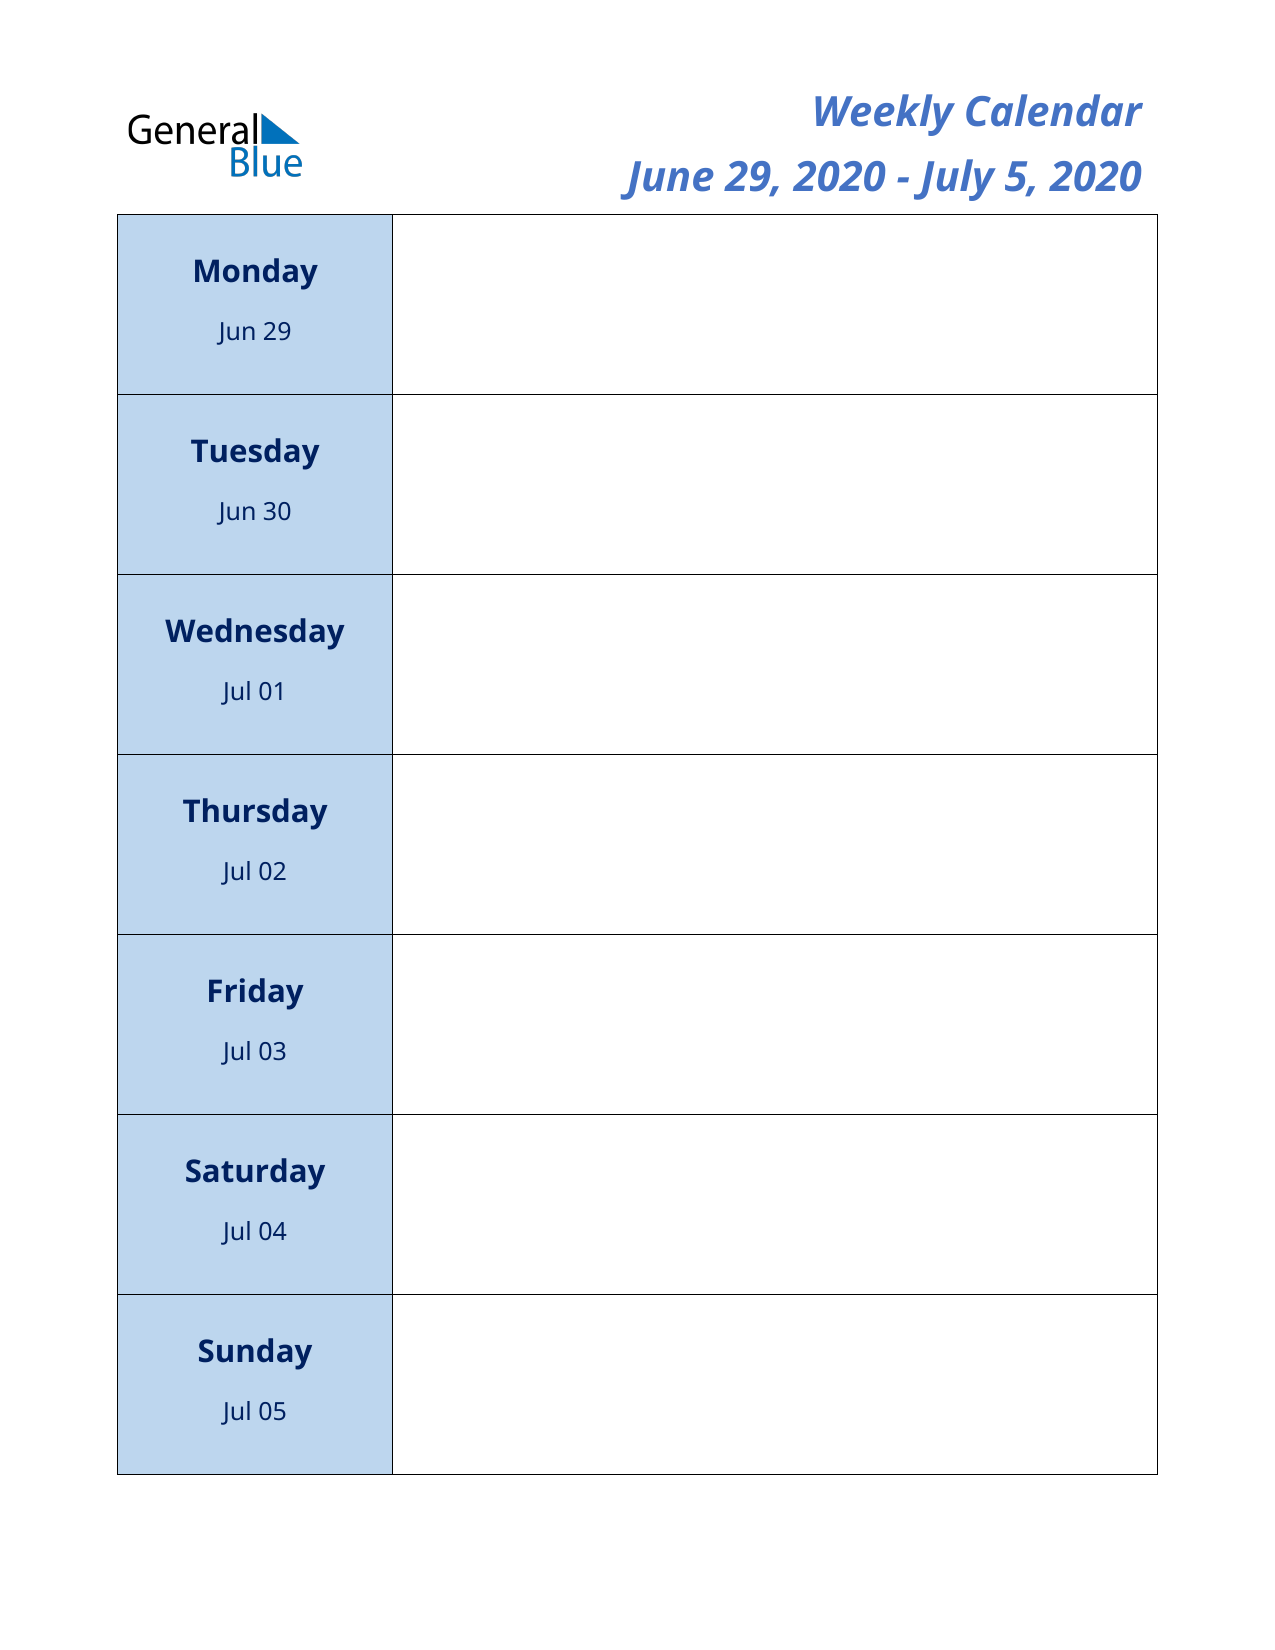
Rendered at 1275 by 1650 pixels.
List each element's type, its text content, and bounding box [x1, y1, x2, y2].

table_cell [393, 575, 1157, 754]
table_cell [393, 1295, 1157, 1474]
table_cell Wednesday Jul 01 [118, 575, 392, 754]
table_cell [393, 215, 1157, 394]
table_cell [393, 755, 1157, 934]
table_cell Friday Jul 03 [118, 935, 392, 1114]
table_cell [393, 1115, 1157, 1294]
table_header Weekly Calendar June 29, 2020 - July 5, 2020 [393, 75, 1158, 214]
table_header [117, 75, 392, 214]
table_cell [393, 935, 1157, 1114]
table_cell [393, 395, 1157, 574]
picture [128, 113, 302, 177]
table_cell Monday Jun 29 [118, 215, 392, 394]
table_cell Tuesday Jun 30 [118, 395, 392, 574]
table_cell Saturday Jul 04 [118, 1115, 392, 1294]
table_cell Thursday Jul 02 [118, 755, 392, 934]
table_cell Sunday Jul 05 [118, 1295, 392, 1474]
